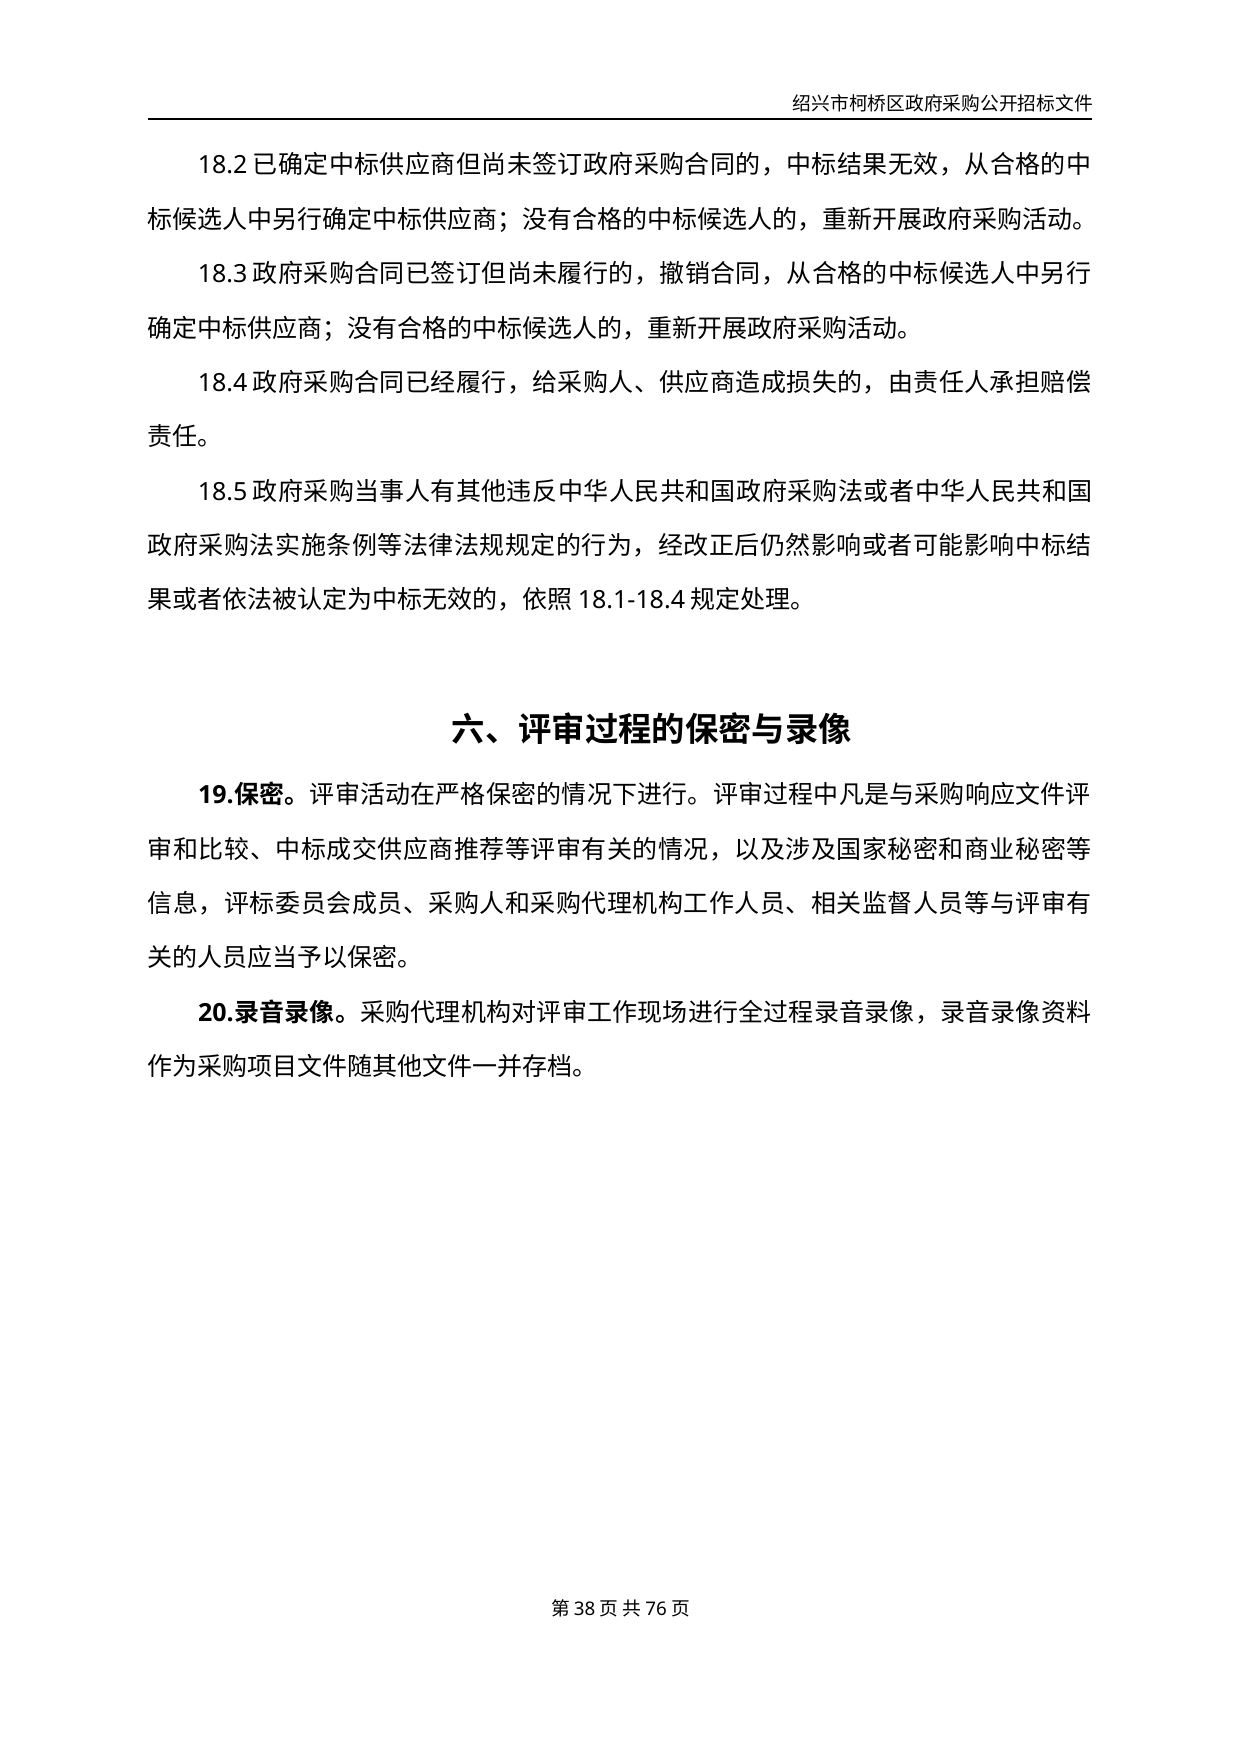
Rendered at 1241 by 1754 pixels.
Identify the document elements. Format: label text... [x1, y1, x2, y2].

text 18.2已确定中标供应商但尚未签订政府采购合同的，中标结果无效，从合格的中标候选人中另行确定中标供应商；没有合格的中标候选人的，重新开展政府采购活动。 [148, 145, 1092, 236]
text 18.5政府采购当事人有其他违反中华人民共和国政府采购法或者中华人民共和国政府采购法实施条例等法律法规规定的行为，经改正后仍然影响或者可能影响中标结果或者依法被认定为中标无效的，依照18.1-18.4规定处理。 [148, 471, 1092, 616]
text 18.4政府采购合同已经履行，给采购人、供应商造成损失的，由责任人承担赔偿责任。 [148, 362, 1092, 453]
text 19.保密。评审活动在严格保密的情况下进行。评审过程中凡是与采购响应文件评审和比较、中标成交供应商推荐等评审有关的情况，以及涉及国家秘密和商业秘密等信息，评标委员会成员、采购人和采购代理机构工作人员、相关监督人员等与评审有关的人员应当予以保密。 [148, 775, 1092, 974]
text 20.录音录像。采购代理机构对评审工作现场进行全过程录音录像，录音录像资料作为采购项目文件随其他文件一并存档。 [148, 992, 1092, 1083]
text 18.3政府采购合同已签订但尚未履行的，撤销合同，从合格的中标候选人中另行确定中标供应商；没有合格的中标候选人的，重新开展政府采购活动。 [148, 254, 1092, 344]
text 六、评审过程的保密与录像 [160, 702, 1092, 751]
